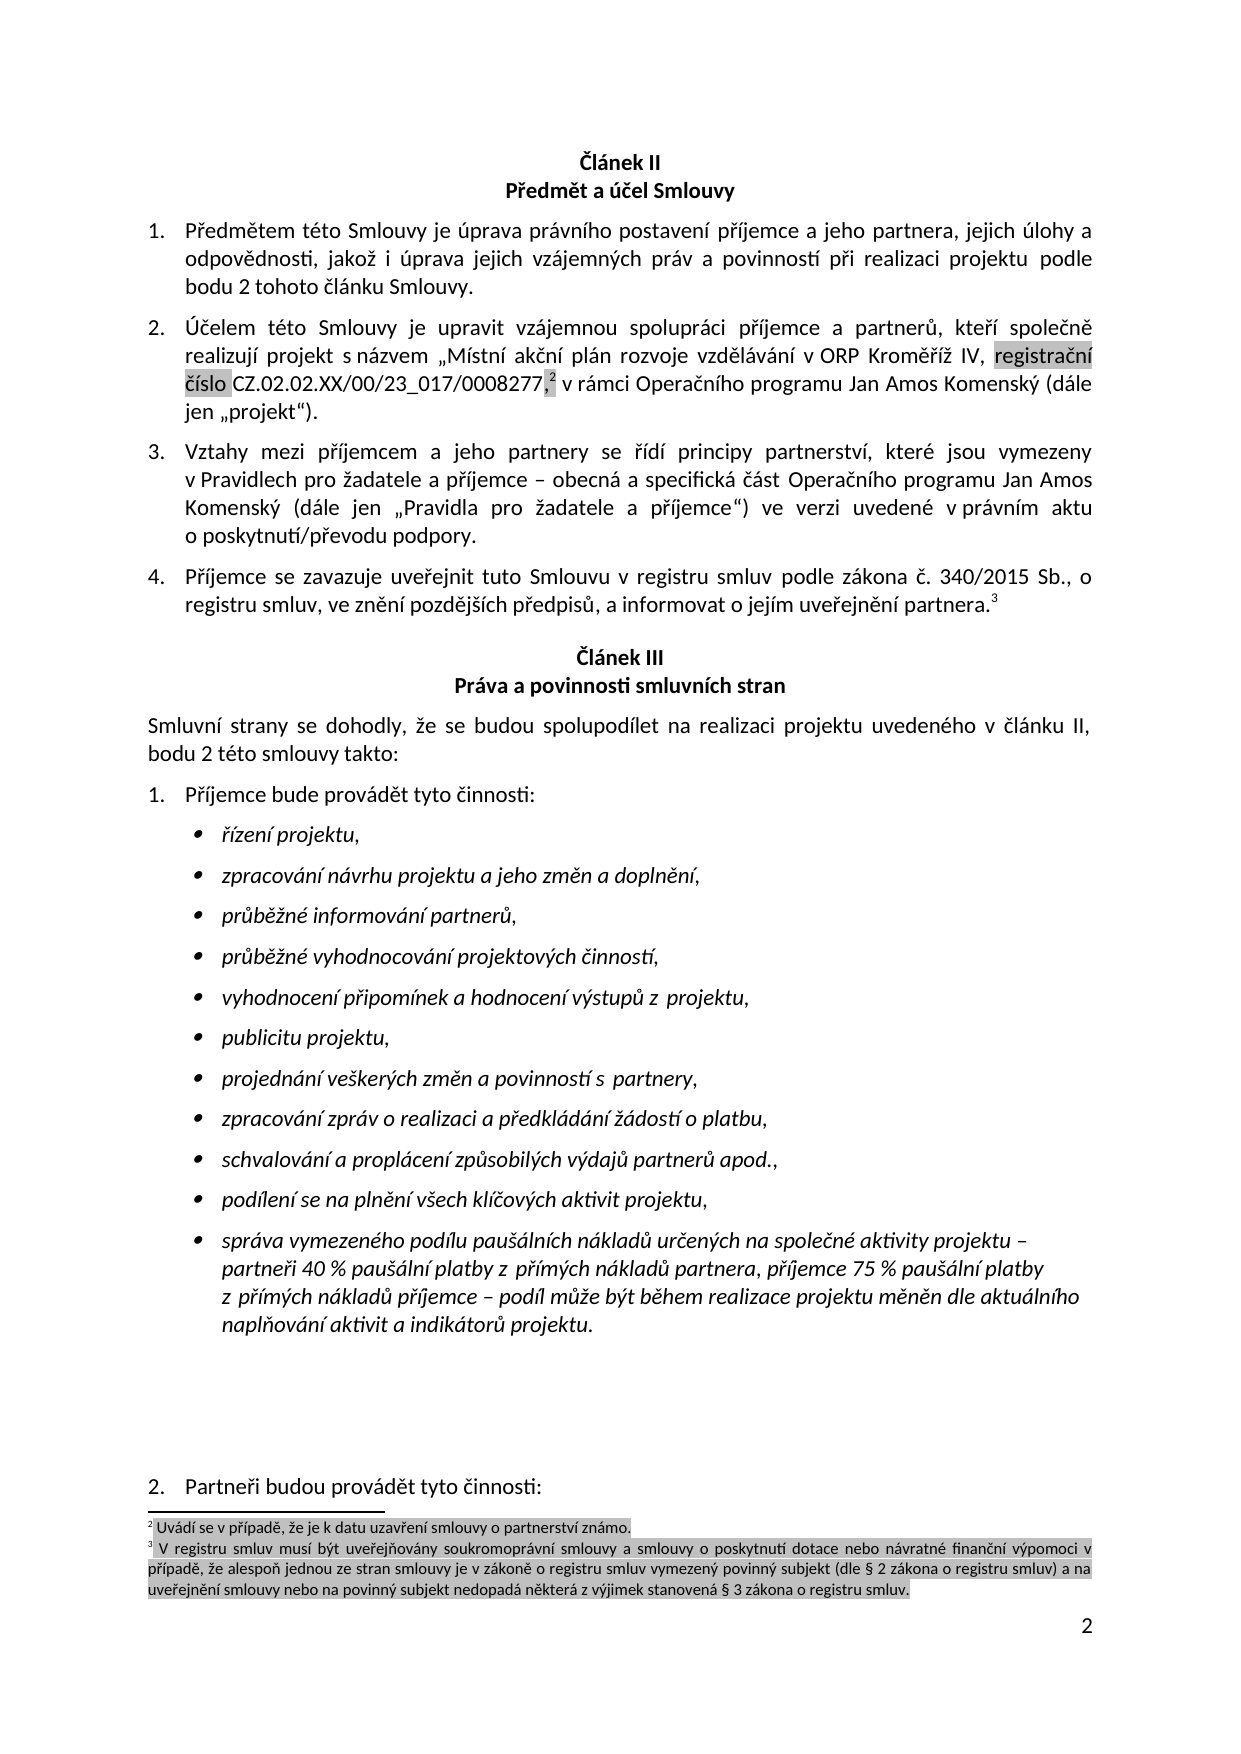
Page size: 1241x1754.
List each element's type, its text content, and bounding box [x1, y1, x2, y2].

list Účelem této Smlouvy je upravit vzájemnou spolupráci příjemce a partnerů, kteří společně realizují projekt s názvem „Místní akční plán rozvoje vzdělávání v ORP Kroměříž IV, registrační číslo CZ.02.02.XX/00/23_017/0008277, v rámci Operačního programu Jan Amos Komenský (dále jen „projekt“). [148, 313, 1092, 425]
list průběžné vyhodnocování projektových činností, [192, 942, 1092, 970]
list projednání veškerých změn a povinností s partnery, [192, 1064, 1092, 1092]
list Příjemce bude provádět tyto činnosti: [148, 780, 1092, 808]
list zpracování návrhu projektu a jeho změn a doplnění, [192, 861, 1092, 889]
text Smluvní strany se dohodly, že se budou spolupodílet na realizaci projektu uvedeného v článku II, bodu 2 této smlouvy takto: [148, 712, 1092, 768]
list řízení projektu, [192, 821, 1092, 849]
list Vztahy mezi příjemcem a jeho partnery se řídí principy partnerství, které jsou vymezeny v Pravidlech pro žadatele a příjemce – obecná a specifická část Operačního programu Jan Amos Komenský (dále jen „Pravidla pro žadatele a příjemce“) ve verzi uvedené v právním aktu o poskytnutí/převodu podpory. [148, 437, 1092, 549]
list Předmětem této Smlouvy je úprava právního postavení příjemce a jeho partnera, jejich úlohy a odpovědnosti, jakož i úprava jejich vzájemných práv a povinností při realizaci projektu podle bodu 2 tohoto článku Smlouvy. [148, 216, 1092, 300]
list zpracování zpráv o realizaci a předkládání žádostí o platbu, [192, 1104, 1092, 1132]
list Partneři budou provádět tyto činnosti: [148, 1472, 1092, 1500]
text Článek II Předmět a účel Smlouvy [148, 148, 1092, 204]
list publicitu projektu, [192, 1023, 1092, 1051]
list správa vymezeného podílu paušálních nákladů určených na společné aktivity projektu – partneři 40 % paušální platby z přímých nákladů partnera, příjemce 75 % paušální platby z přímých nákladů příjemce – podíl může být během realizace projektu měněn dle aktuálního naplňování aktivit a indikátorů projektu. [192, 1226, 1092, 1338]
text Článek III Práva a povinnosti smluvních stran [148, 643, 1092, 699]
list Příjemce se zavazuje uveřejnit tuto Smlouvu v registru smluv podle zákona č. 340/2015 Sb., o registru smluv, ve znění pozdějších předpisů, a informovat o jejím uveřejnění partnera. [148, 562, 1092, 618]
list vyhodnocení připomínek a hodnocení výstupů z projektu, [192, 983, 1092, 1011]
list průběžné informování partnerů, [192, 902, 1092, 930]
list schvalování a proplácení způsobilých výdajů partnerů apod., [192, 1145, 1092, 1173]
list podílení se na plnění všech klíčových aktivit projektu, [192, 1185, 1092, 1213]
